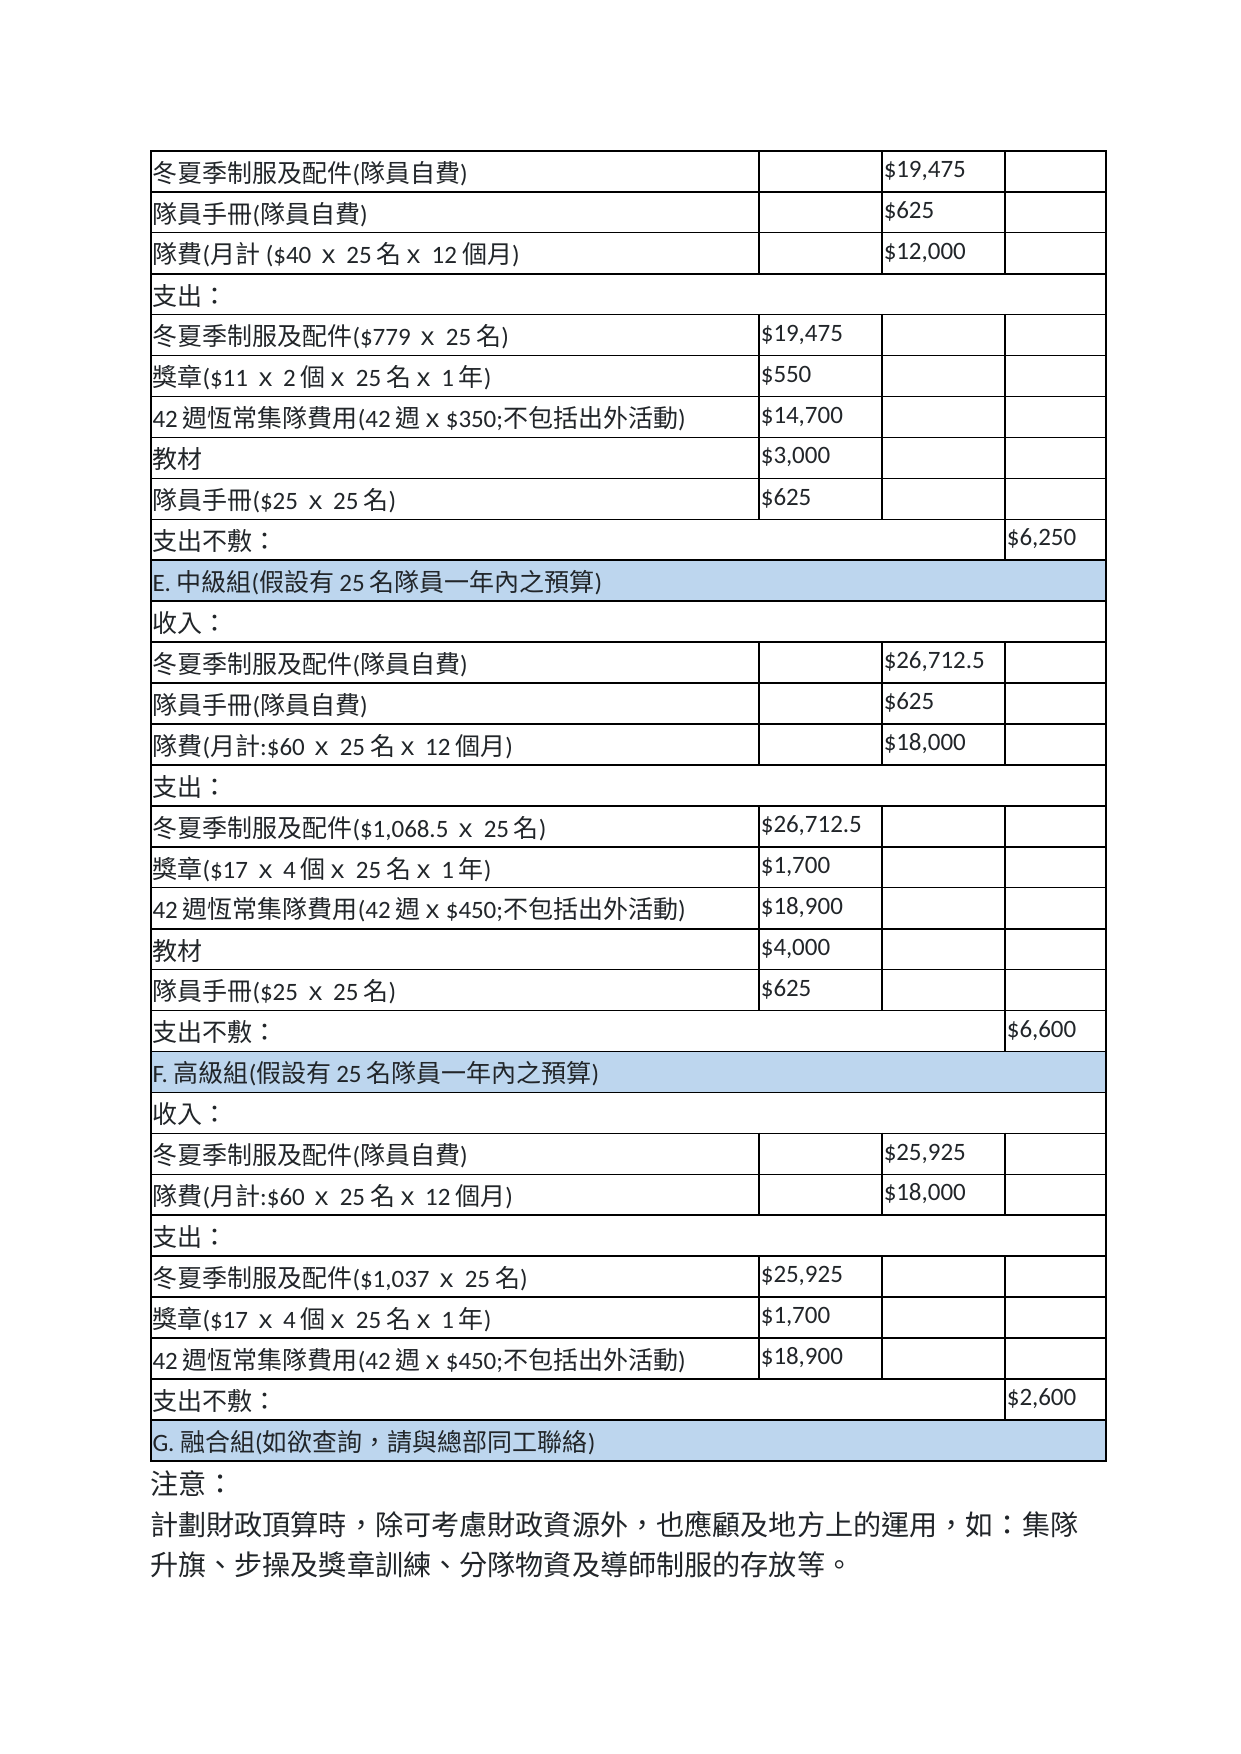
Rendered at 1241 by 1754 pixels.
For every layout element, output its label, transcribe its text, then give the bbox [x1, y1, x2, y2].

table_cell 隊員手冊($25ｘ25名) [152, 479, 758, 518]
table_cell 支出： [152, 766, 1105, 805]
table_cell 冬夏季制服及配件(隊員自費) [152, 643, 758, 682]
table_cell 冬夏季制服及配件(隊員自費) [152, 1134, 758, 1173]
table_cell [1006, 356, 1105, 396]
table_cell 教材 [152, 930, 758, 969]
table_cell [883, 479, 1004, 518]
table_cell $550 [760, 356, 881, 396]
table_cell [760, 152, 881, 191]
table_cell $6,600 [1006, 1011, 1105, 1051]
table_cell 支出不敷： [152, 1380, 1004, 1419]
table_cell $18,900 [760, 1339, 881, 1378]
table_cell 收入： [152, 1093, 1105, 1132]
table_cell $18,900 [760, 888, 881, 928]
table_cell 支出不敷： [152, 1011, 1004, 1051]
table_cell 教材 [152, 438, 758, 477]
table_cell [760, 233, 881, 273]
table_cell F. 高級組(假設有25名隊員一年內之預算) [152, 1052, 1105, 1092]
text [150, 1462, 1090, 1584]
table_cell 收入： [152, 602, 1105, 641]
table_cell G. 融合組(如欲查詢，請與總部同工聯絡) [152, 1421, 1105, 1460]
table_cell [1006, 848, 1105, 887]
table_cell [883, 848, 1004, 887]
table_cell $4,000 [760, 930, 881, 969]
table_cell [1006, 970, 1105, 1010]
table_cell [1006, 397, 1105, 437]
table_cell $18,000 [883, 725, 1004, 764]
table_cell [883, 1257, 1004, 1296]
table_cell [1006, 643, 1105, 682]
table_cell $26,712.5 [883, 643, 1004, 682]
table_cell [1006, 315, 1105, 355]
table_cell $3,000 [760, 438, 881, 477]
table_cell [760, 1134, 881, 1173]
table_cell [883, 397, 1004, 437]
table_cell [760, 643, 881, 682]
table_cell $19,475 [883, 152, 1004, 191]
table_cell 支出： [152, 1216, 1105, 1255]
table_cell [883, 1298, 1004, 1337]
table_cell $26,712.5 [760, 807, 881, 846]
table_cell 獎章($11ｘ2個ｘ25名ｘ1年) [152, 356, 758, 396]
table_cell 42週恆常集隊費用(42週ｘ$350;不包括出外活動) [152, 397, 758, 437]
table_cell [883, 930, 1004, 969]
table_cell 42週恆常集隊費用(42週ｘ$450;不包括出外活動) [152, 888, 758, 928]
table_cell $25,925 [760, 1257, 881, 1296]
table_cell 獎章($17ｘ4個ｘ25名ｘ1年) [152, 848, 758, 887]
table_cell 支出： [152, 275, 1105, 314]
table_cell 獎章($17ｘ4個ｘ25名ｘ1年) [152, 1298, 758, 1337]
table_cell 隊費(月計:$60ｘ25名ｘ12個月) [152, 1175, 758, 1214]
table_cell [1006, 888, 1105, 928]
table_cell [760, 725, 881, 764]
table_cell $625 [760, 970, 881, 1010]
table_cell [1006, 807, 1105, 846]
table_cell 隊員手冊(隊員自費) [152, 193, 758, 232]
table_cell [1006, 1298, 1105, 1337]
table_cell $1,700 [760, 1298, 881, 1337]
table_cell [883, 1339, 1004, 1378]
table_cell $1,700 [760, 848, 881, 887]
table_cell [883, 888, 1004, 928]
table_cell [883, 438, 1004, 477]
table_cell [1006, 1134, 1105, 1173]
table_cell 隊員手冊(隊員自費) [152, 684, 758, 723]
table_cell $25,925 [883, 1134, 1004, 1173]
table_cell 隊費(月計 ($40ｘ25名ｘ12個月) [152, 233, 758, 273]
table_cell [1006, 233, 1105, 273]
table_cell [1006, 1175, 1105, 1214]
table_cell [883, 356, 1004, 396]
table_cell [760, 193, 881, 232]
table_cell 冬夏季制服及配件($779ｘ25名) [152, 315, 758, 355]
table_cell $625 [883, 193, 1004, 232]
table_cell [1006, 479, 1105, 518]
table_cell [1006, 438, 1105, 477]
table_cell $625 [883, 684, 1004, 723]
table_cell [883, 315, 1004, 355]
table_cell $2,600 [1006, 1380, 1105, 1419]
table_cell $6,250 [1006, 520, 1105, 559]
table_cell [1006, 684, 1105, 723]
table_cell [1006, 193, 1105, 232]
table_cell [760, 684, 881, 723]
table_cell [1006, 152, 1105, 191]
table_cell 冬夏季制服及配件($1,068.5ｘ25名) [152, 807, 758, 846]
table_cell 隊員手冊($25ｘ25名) [152, 970, 758, 1010]
table_cell 隊費(月計:$60ｘ25名ｘ12個月) [152, 725, 758, 764]
table_cell 冬夏季制服及配件(隊員自費) [152, 152, 758, 191]
table_cell $19,475 [760, 315, 881, 355]
table_cell [1006, 725, 1105, 764]
table_cell [883, 970, 1004, 1010]
table_cell 冬夏季制服及配件($1,037ｘ25名) [152, 1257, 758, 1296]
table_cell $18,000 [883, 1175, 1004, 1214]
table_cell [1006, 1257, 1105, 1296]
table_cell [760, 1175, 881, 1214]
table_cell E. 中級組(假設有25名隊員一年內之預算) [152, 561, 1105, 600]
table_cell [1006, 1339, 1105, 1378]
table_cell $12,000 [883, 233, 1004, 273]
table_cell [883, 807, 1004, 846]
table_cell 42週恆常集隊費用(42週ｘ$450;不包括出外活動) [152, 1339, 758, 1378]
table_cell $625 [760, 479, 881, 518]
table_cell 支出不敷： [152, 520, 1004, 559]
table_cell [1006, 930, 1105, 969]
table_cell $14,700 [760, 397, 881, 437]
